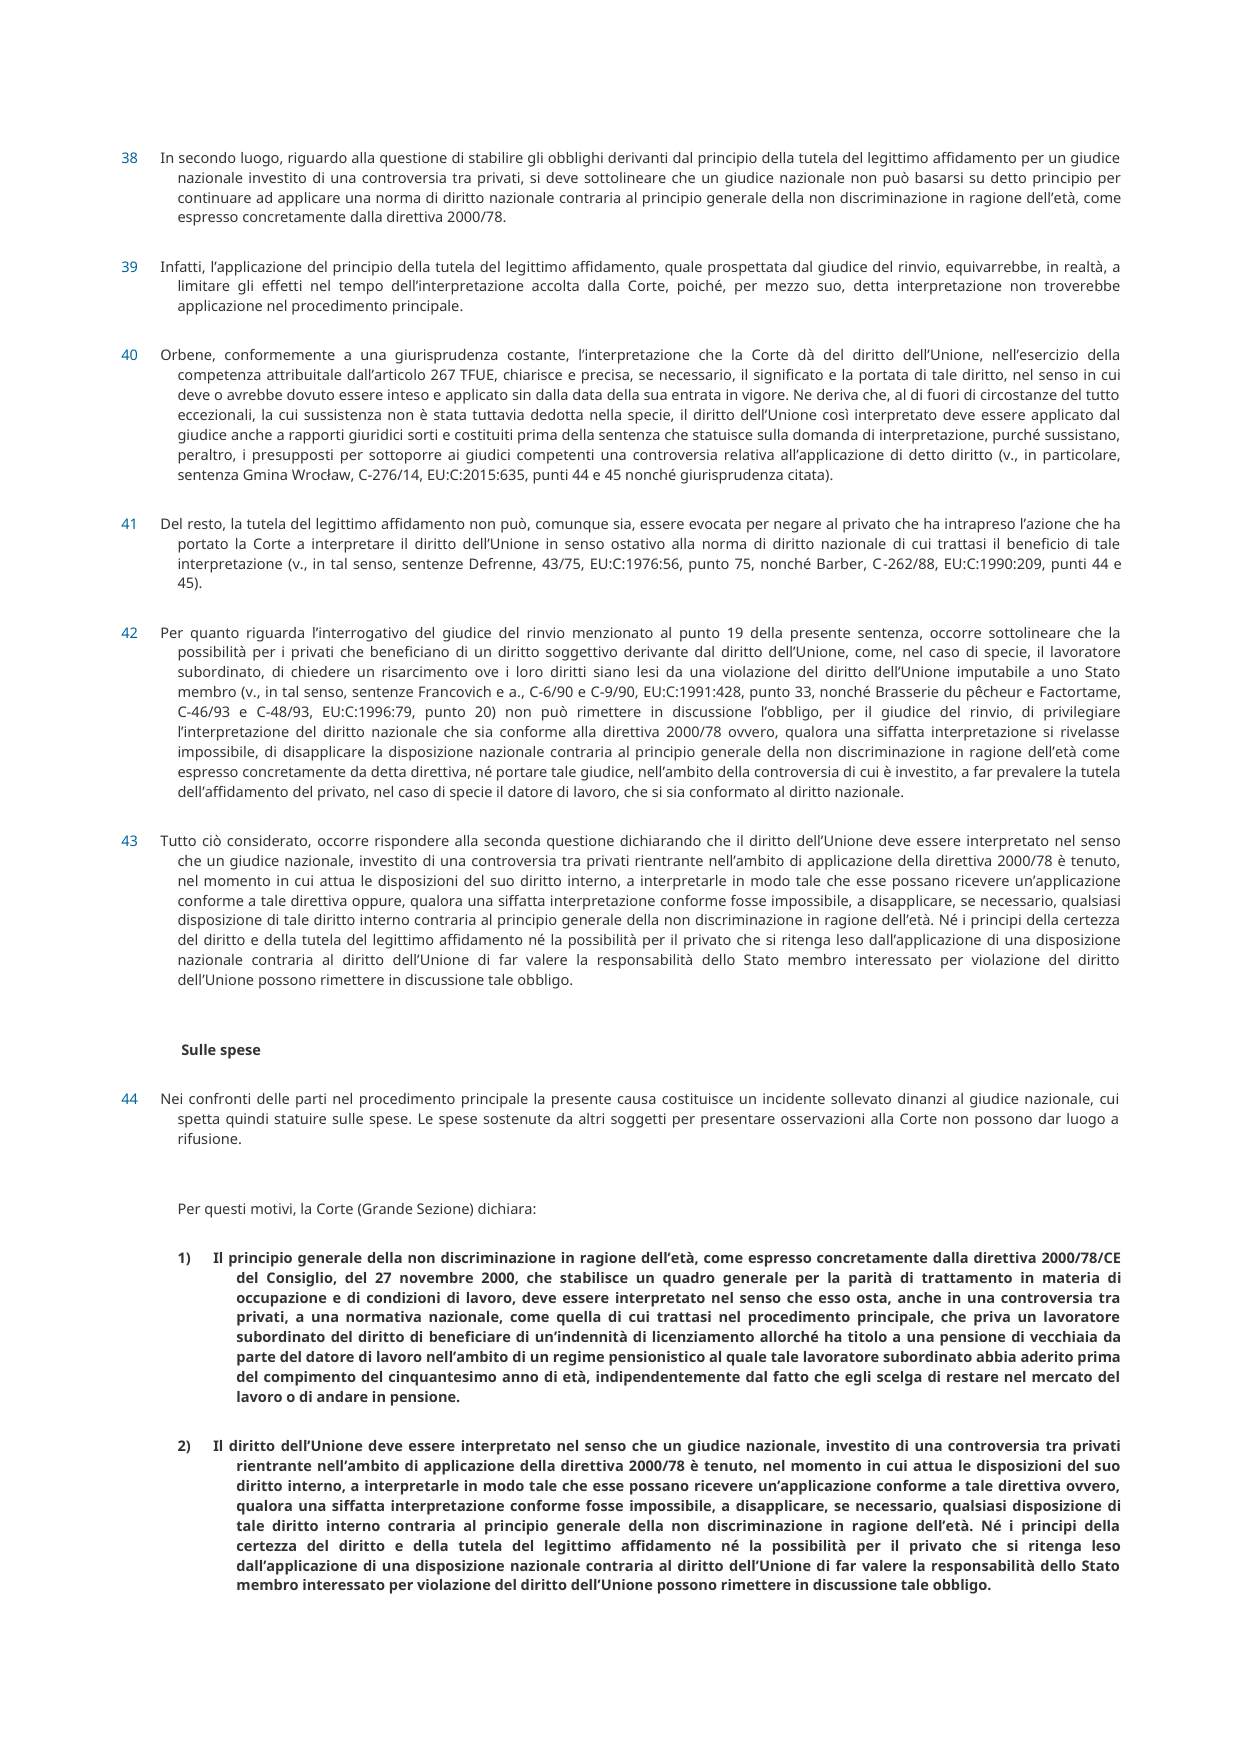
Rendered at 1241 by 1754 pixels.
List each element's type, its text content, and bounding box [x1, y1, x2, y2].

text 39 Infatti, l’applicazione del principio della tutela del legittimo affidamento, quale prospettata dal giudice del rinvio, equivarrebbe, in realtà, a limitare gli effetti nel tempo dell’interpretazione accolta dalla Corte, poiché, per mezzo suo, detta interpretazione non troverebbe applicazione nel procedimento principale. [121, 256, 1122, 316]
text 38 In secondo luogo, riguardo alla questione di stabilire gli obblighi derivanti dal principio della tutela del legittimo affidamento per un giudice nazionale investito di una controversia tra privati, si deve sottolineare che un giudice nazionale non può basarsi su detto principio per continuare ad applicare una norma di diritto nazionale contraria al principio generale della non discriminazione in ragione dell’età, come espresso concretamente dalla direttiva 2000/78. [121, 148, 1122, 227]
text 44 Nei confronti delle parti nel procedimento principale la presente causa costituisce un incidente sollevato dinanzi al giudice nazionale, cui spetta quindi statuire sulle spese. Le spese sostenute da altri soggetti per presentare osservazioni alla Corte non possono dar luogo a rifusione. [121, 1089, 1122, 1148]
text Sulle spese [177, 1040, 1122, 1060]
text Per questi motivi, la Corte (Grande Sezione) dichiara: [177, 1198, 1122, 1218]
text 2) Il diritto dell’Unione deve essere interpretato nel senso che un giudice nazionale, investito di una controversia tra privati rientrante nell’ambito di applicazione della direttiva 2000/78 è tenuto, nel momento in cui attua le disposizioni del suo diritto interno, a interpretarle in modo tale che esse possano ricevere un’applicazione conforme a tale direttiva ovvero, qualora una siffatta interpretazione conforme fosse impossibile, a disapplicare, se necessario, qualsiasi disposizione di tale diritto interno contraria al principio generale della non discriminazione in ragione dell’età. Né i principi della certezza del diritto e della tutela del legittimo affidamento né la possibilità per il privato che si ritenga leso dall’applicazione di una disposizione nazionale contraria al diritto dell’Unione di far valere la responsabilità dello Stato membro interessato per violazione del diritto dell’Unione possono rimettere in discussione tale obbligo. [177, 1436, 1122, 1595]
text 41 Del resto, la tutela del legittimo affidamento non può, comunque sia, essere evocata per negare al privato che ha intrapreso l’azione che ha portato la Corte a interpretare il diritto dell’Unione in senso ostativo alla norma di diritto nazionale di cui trattasi il beneficio di tale interpretazione (v., in tal senso, sentenze Defrenne, 43/75, EU:C:1976:56, punto 75, nonché Barber, C-262/88, EU:C:1990:209, punti 44 e 45). [121, 514, 1122, 593]
text 42 Per quanto riguarda l’interrogativo del giudice del rinvio menzionato al punto 19 della presente sentenza, occorre sottolineare che la possibilità per i privati che beneficiano di un diritto soggettivo derivante dal diritto dell’Unione, come, nel caso di specie, il lavoratore subordinato, di chiedere un risarcimento ove i loro diritti siano lesi da una violazione del diritto dell’Unione imputabile a uno Stato membro (v., in tal senso, sentenze Francovich e a., C-6/90 e C-9/90, EU:C:1991:428, punto 33, nonché Brasserie du pêcheur e Factortame, C-46/93 e C-48/93, EU:C:1996:79, punto 20) non può rimettere in discussione l’obbligo, per il giudice del rinvio, di privilegiare l’interpretazione del diritto nazionale che sia conforme alla direttiva 2000/78 ovvero, qualora una siffatta interpretazione si rivelasse impossibile, di disapplicare la disposizione nazionale contraria al principio generale della non discriminazione in ragione dell’età come espresso concretamente da detta direttiva, né portare tale giudice, nell’ambito della controversia di cui è investito, a far prevalere la tutela dell’affidamento del privato, nel caso di specie il datore di lavoro, che si sia conformato al diritto nazionale. [121, 622, 1122, 801]
text 43 Tutto ciò considerato, occorre rispondere alla seconda questione dichiarando che il diritto dell’Unione deve essere interpretato nel senso che un giudice nazionale, investito di una controversia tra privati rientrante nell’ambito di applicazione della direttiva 2000/78 è tenuto, nel momento in cui attua le disposizioni del suo diritto interno, a interpretarle in modo tale che esse possano ricevere un’applicazione conforme a tale direttiva oppure, qualora una siffatta interpretazione conforme fosse impossibile, a disapplicare, se necessario, qualsiasi disposizione di tale diritto interno contraria al principio generale della non discriminazione in ragione dell’età. Né i principi della certezza del diritto e della tutela del legittimo affidamento né la possibilità per il privato che si ritenga leso dall’applicazione di una disposizione nazionale contraria al diritto dell’Unione di far valere la responsabilità dello Stato membro interessato per violazione del diritto dell’Unione possono rimettere in discussione tale obbligo. [121, 831, 1122, 990]
text 40 Orbene, conformemente a una giurisprudenza costante, l’interpretazione che la Corte dà del diritto dell’Unione, nell’esercizio della competenza attribuitale dall’articolo 267 TFUE, chiarisce e precisa, se necessario, il significato e la portata di tale diritto, nel senso in cui deve o avrebbe dovuto essere inteso e applicato sin dalla data della sua entrata in vigore. Ne deriva che, al di fuori di circostanze del tutto eccezionali, la cui sussistenza non è stata tuttavia dedotta nella specie, il diritto dell’Unione così interpretato deve essere applicato dal giudice anche a rapporti giuridici sorti e costituiti prima della sentenza che statuisce sulla domanda di interpretazione, purché sussistano, peraltro, i presupposti per sottoporre ai giudici competenti una controversia relativa all’applicazione di detto diritto (v., in particolare, sentenza Gmina Wrocław, C-276/14, EU:C:2015:635, punti 44 e 45 nonché giurisprudenza citata). [121, 345, 1122, 484]
text 1) Il principio generale della non discriminazione in ragione dell’età, come espresso concretamente dalla direttiva 2000/78/CE del Consiglio, del 27 novembre 2000, che stabilisce un quadro generale per la parità di trattamento in materia di occupazione e di condizioni di lavoro, deve essere interpretato nel senso che esso osta, anche in una controversia tra privati, a una normativa nazionale, come quella di cui trattasi nel procedimento principale, che priva un lavoratore subordinato del diritto di beneficiare di un’indennità di licenziamento allorché ha titolo a una pensione di vecchiaia da parte del datore di lavoro nell’ambito di un regime pensionistico al quale tale lavoratore subordinato abbia aderito prima del compimento del cinquantesimo anno di età, indipendentemente dal fatto che egli scelga di restare nel mercato del lavoro o di andare in pensione. [177, 1248, 1122, 1407]
